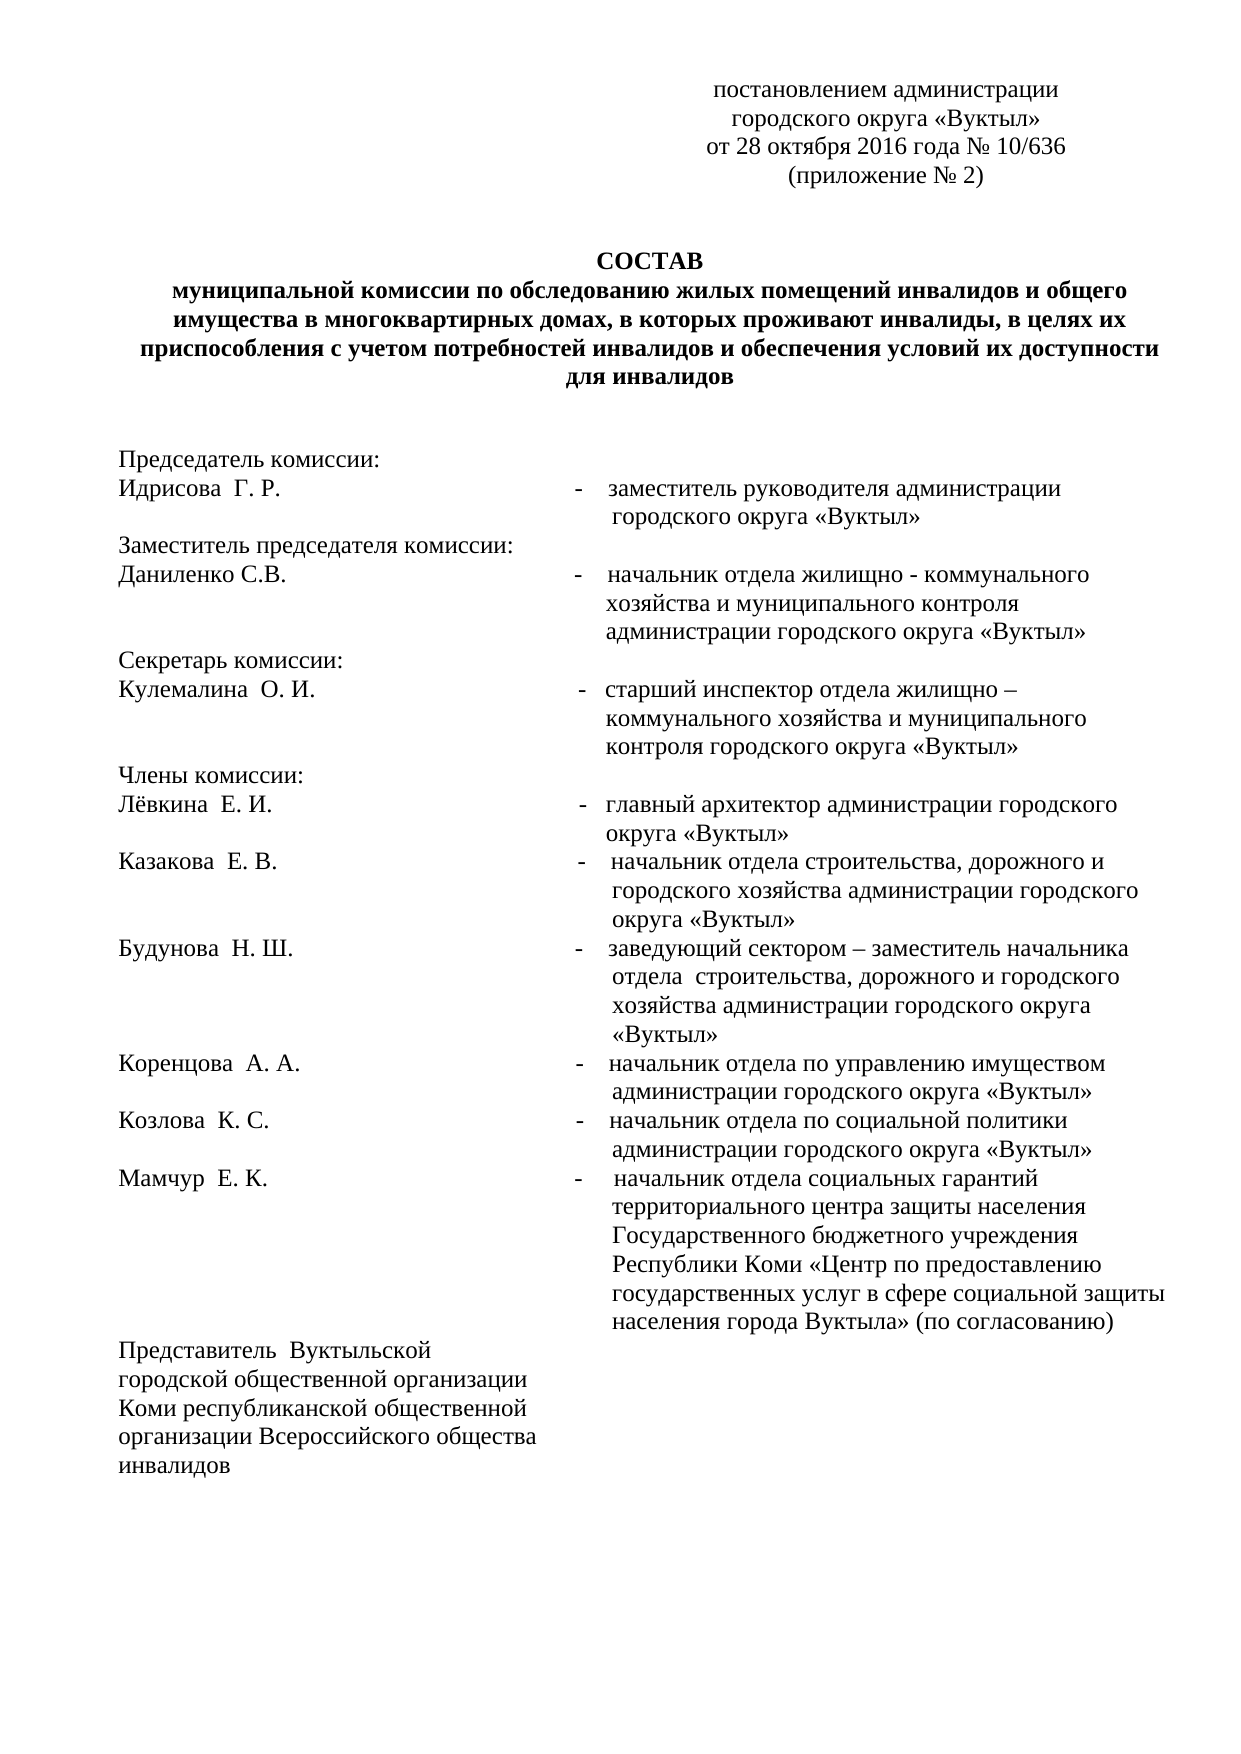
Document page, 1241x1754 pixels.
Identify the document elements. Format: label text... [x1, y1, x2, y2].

text хозяйства администрации городского округа [118, 990, 1181, 1019]
text населения города Вуктыла» (по согласованию) [118, 1306, 1181, 1335]
text Представитель Вуктыльской [118, 1335, 1181, 1364]
text городского округа «Вуктыл» [118, 501, 1181, 530]
text Председатель комиссии: [118, 444, 1181, 473]
text администрации городского округа «Вуктыл» [118, 1076, 1181, 1105]
text Козлова К. С. - начальник отдела по социальной политики [118, 1105, 1181, 1134]
text от 28 октября 2016 года № 10/636 [591, 131, 1181, 160]
title СОСТАВ [118, 246, 1181, 275]
text Будунова Н. Ш. - заведующий сектором – заместитель начальника [118, 933, 1181, 961]
title муниципальной комиссии по обследованию жилых помещений инвалидов и общего имущества в многоквартирных домах, в которых проживают инвалиды, в целях их приспособления с учетом потребностей инвалидов и обеспечения условий их доступности для инвалидов [118, 275, 1181, 390]
text городского хозяйства администрации городского [118, 875, 1181, 904]
text (приложение № 2) [591, 160, 1181, 189]
text Секретарь комиссии: [118, 645, 1181, 674]
text территориального центра защиты населения [118, 1191, 1181, 1220]
text хозяйства и муниципального контроля [118, 588, 1181, 616]
text Мамчур Е. К. - начальник отдела социальных гарантий [118, 1163, 1181, 1191]
text государственных услуг в сфере социальной защиты [118, 1278, 1181, 1306]
text администрации городского округа «Вуктыл» [118, 616, 1181, 645]
text постановлением администрации [591, 74, 1181, 103]
text округа «Вуктыл» [118, 818, 1181, 846]
text инвалидов [118, 1450, 1181, 1479]
text коммунального хозяйства и муниципального [118, 703, 1181, 731]
text городского округа «Вуктыл» [591, 103, 1181, 131]
text Государственного бюджетного учреждения [118, 1220, 1181, 1249]
text организации Всероссийского общества [118, 1421, 1181, 1450]
text Республики Коми «Центр по предоставлению [118, 1249, 1181, 1278]
text Идрисова Г. Р. - заместитель руководителя администрации [118, 473, 1181, 501]
text Коми республиканской общественной [118, 1393, 1181, 1421]
text «Вуктыл» [118, 1019, 1181, 1048]
text городской общественной организации [118, 1364, 1181, 1393]
text Лёвкина Е. И. - главный архитектор администрации городского [118, 789, 1181, 818]
text отдела строительства, дорожного и городского [118, 961, 1181, 990]
text контроля городского округа «Вуктыл» [118, 731, 1181, 760]
text Члены комиссии: [118, 760, 1181, 789]
text Даниленко С.В. - начальник отдела жилищно - коммунального [118, 559, 1181, 588]
text Заместитель председателя комиссии: [118, 530, 1181, 559]
text Кулемалина О. И. - старший инспектор отдела жилищно – [118, 674, 1181, 703]
text округа «Вуктыл» [118, 904, 1181, 933]
text администрации городского округа «Вуктыл» [118, 1134, 1181, 1163]
text Коренцова А. А. - начальник отдела по управлению имуществом [118, 1048, 1181, 1076]
text Казакова Е. В. - начальник отдела строительства, дорожного и [118, 846, 1181, 875]
